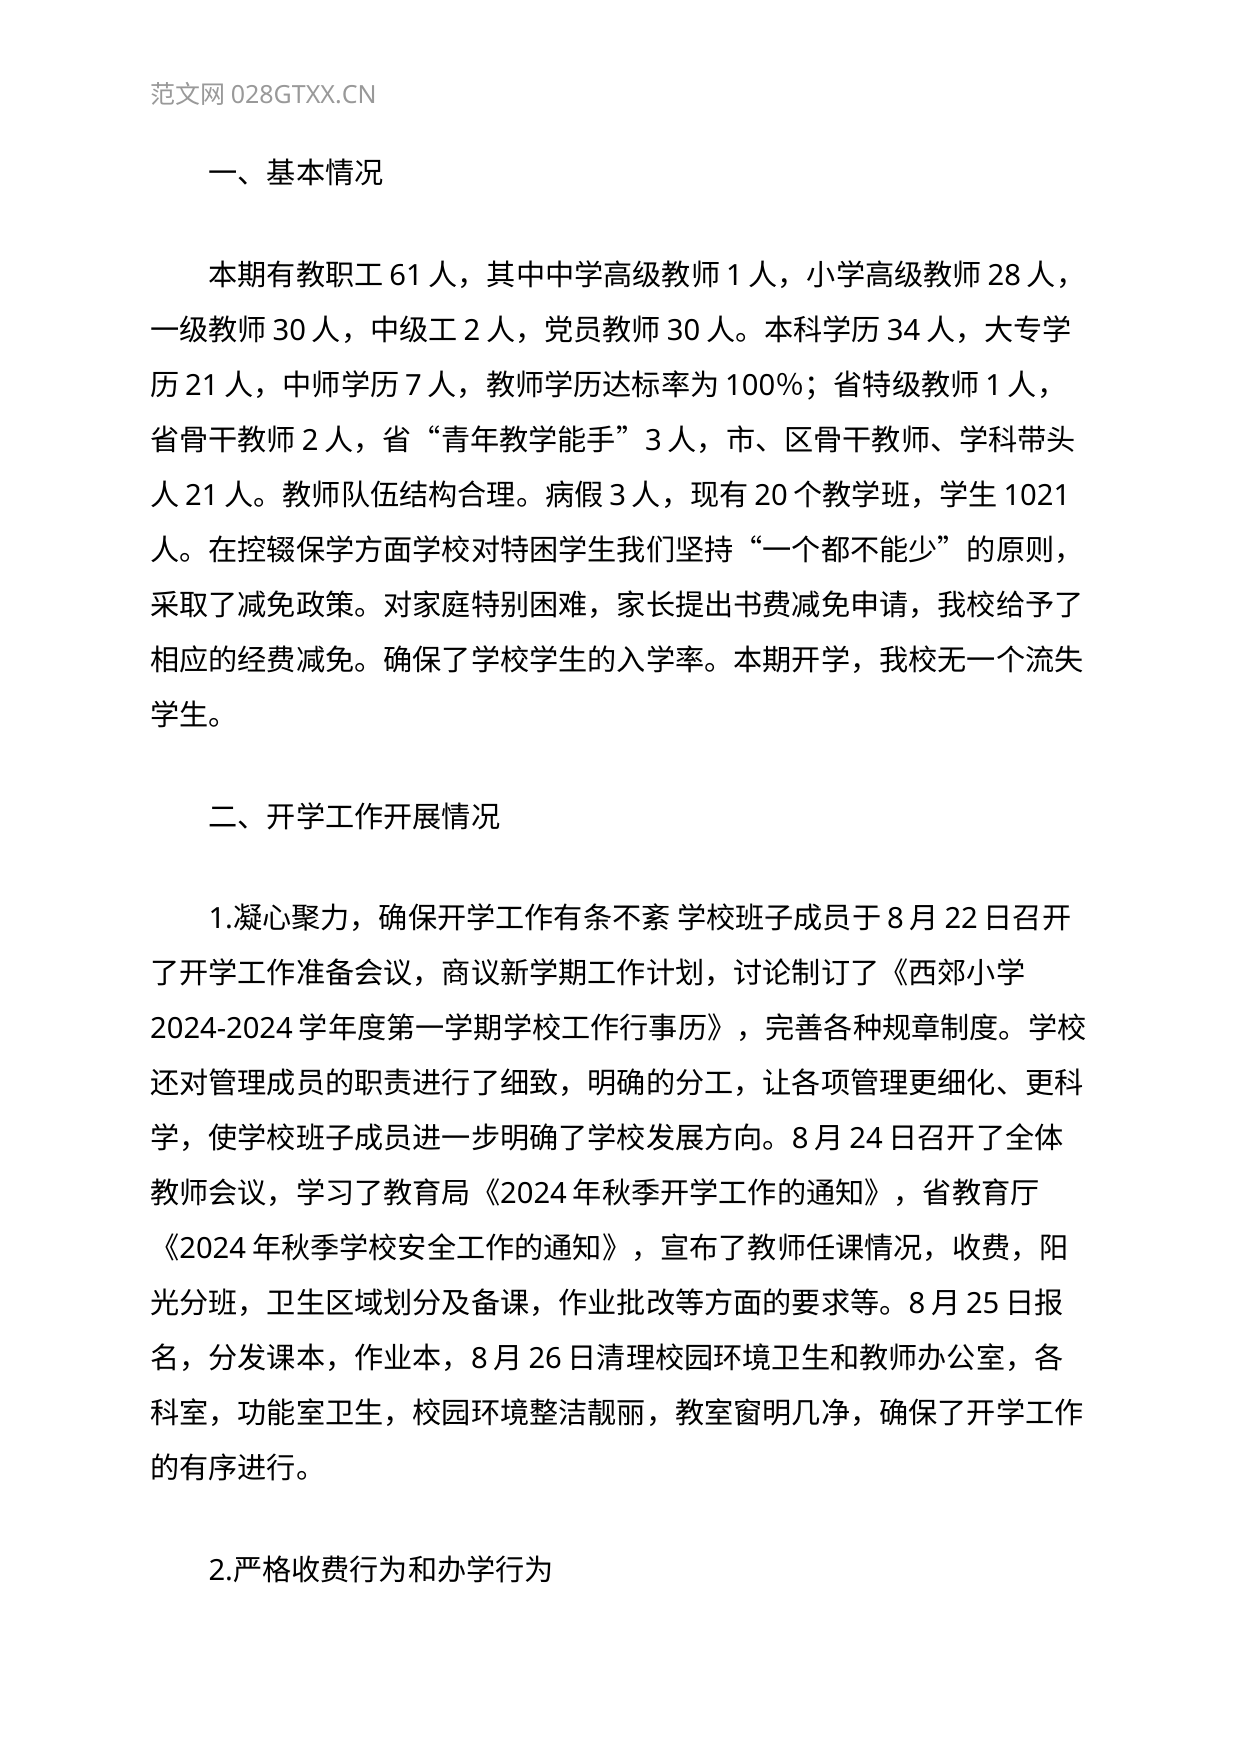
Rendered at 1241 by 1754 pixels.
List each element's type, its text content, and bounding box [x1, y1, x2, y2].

text 二、开学工作开展情况 [150, 793, 1090, 836]
text 本期有教职工61人，其中中学高级教师1人，小学高级教师28人，一级教师30人，中级工2人，党员教师30人。本科学历34人，大专学历21人，中师学历7人，教师学历达标率为100％；省特级教师1人，省骨干教师2人，省“青年教学能手”3人，市、区骨干教师、学科带头人21人。教师队伍结构合理。病假3人，现有20个教学班，学生1021人。在控辍保学方面学校对特困学生我们坚持“一个都不能少”的原则，采取了减免政策。对家庭特别困难，家长提出书费减免申请，我校给予了相应的经费减免。确保了学校学生的入学率。本期开学，我校无一个流失学生。 [150, 252, 1090, 734]
text 一、基本情况 [150, 150, 1090, 192]
text 1.凝心聚力，确保开学工作有条不紊 学校班子成员于8月22日召开了开学工作准备会议，商议新学期工作计划，讨论制订了《西郊小学2024-2024学年度第一学期学校工作行事历》，完善各种规章制度。学校还对管理成员的职责进行了细致，明确的分工，让各项管理更细化、更科学，使学校班子成员进一步明确了学校发展方向。8月24日召开了全体教师会议，学习了教育局《2024年秋季开学工作的通知》，省教育厅《2024年秋季学校安全工作的通知》，宣布了教师任课情况，收费，阳光分班，卫生区域划分及备课，作业批改等方面的要求等。8月25日报名，分发课本，作业本，8月26日清理校园环境卫生和教师办公室，各科室，功能室卫生，校园环境整洁靓丽，教室窗明几净，确保了开学工作的有序进行。 [150, 895, 1090, 1487]
text 2.严格收费行为和办学行为 [150, 1546, 1090, 1589]
